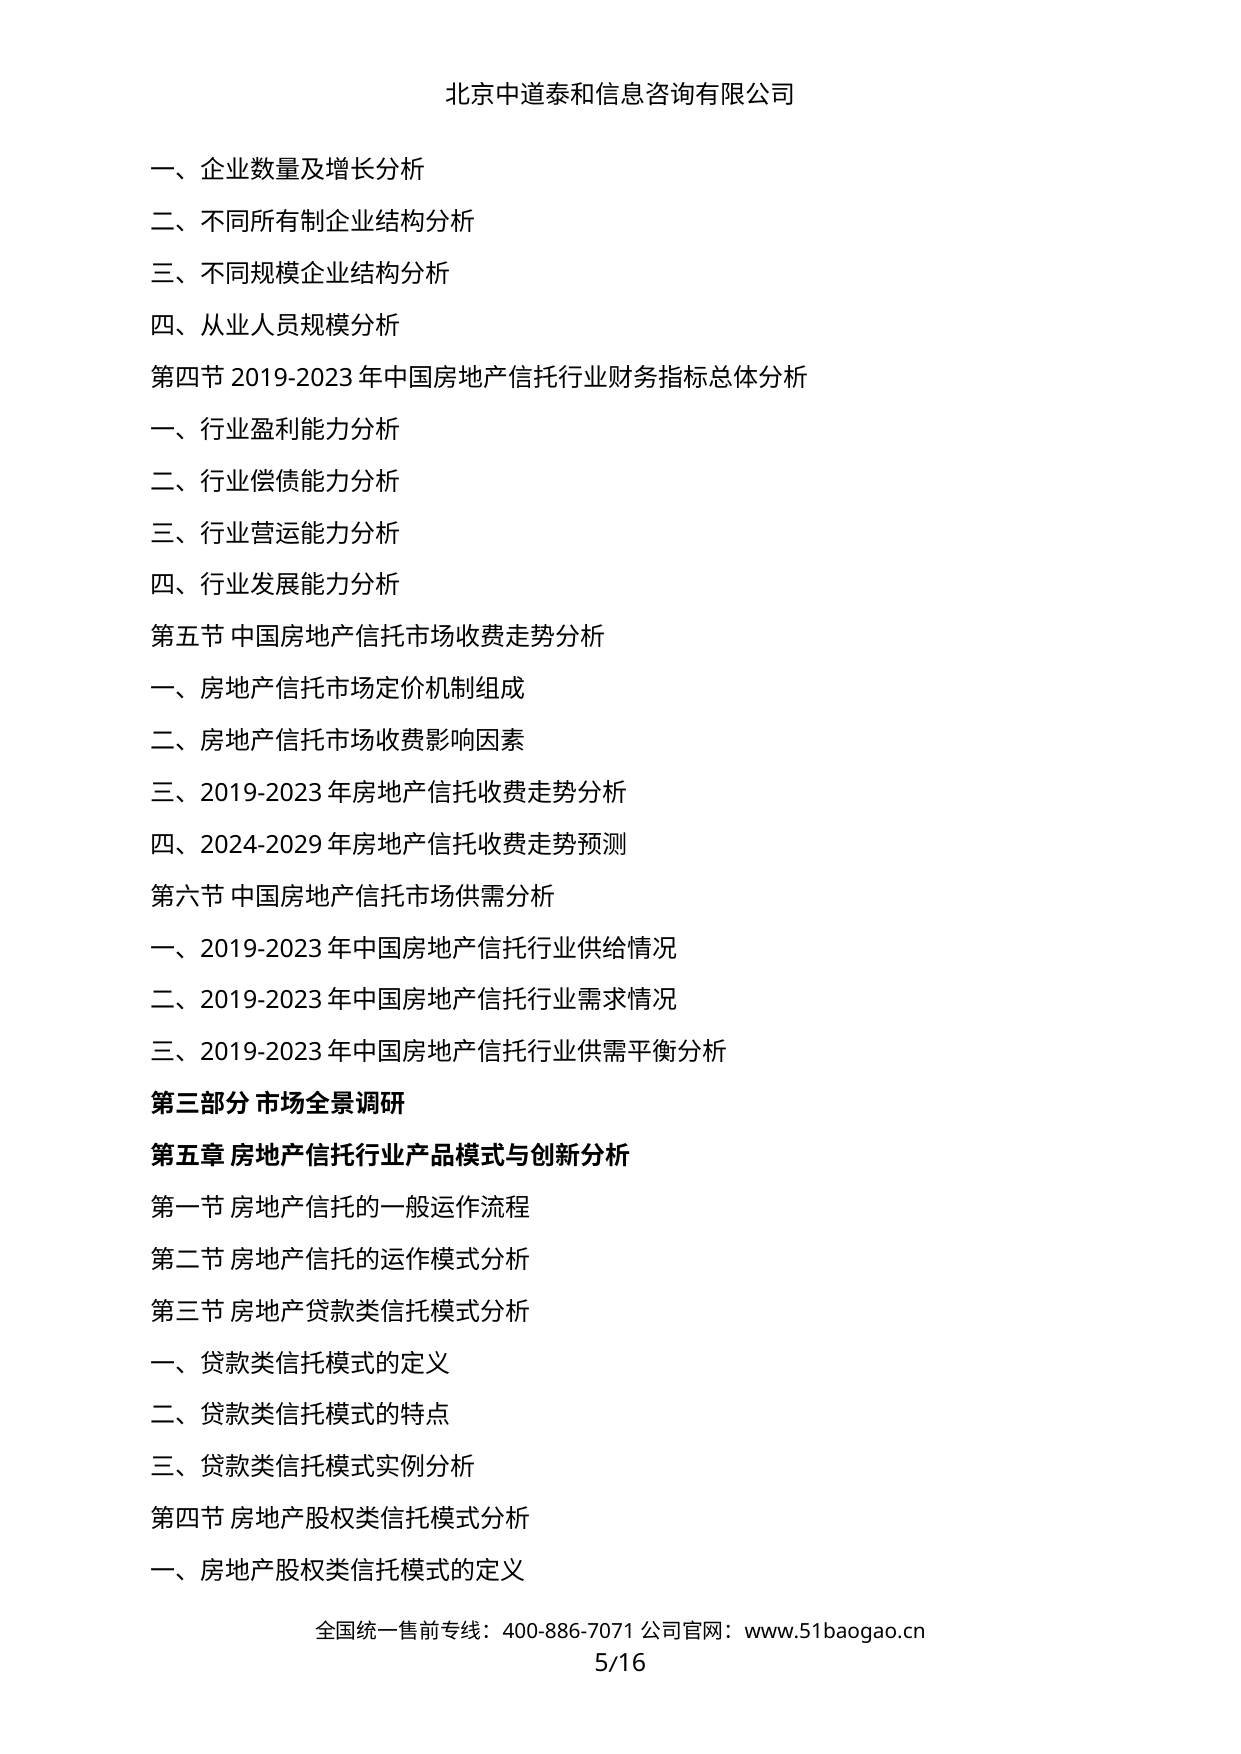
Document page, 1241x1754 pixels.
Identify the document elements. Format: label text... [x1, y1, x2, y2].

text 二、行业偿债能力分析 [150, 461, 1090, 497]
text 第四节 房地产股权类信托模式分析 [150, 1499, 1090, 1535]
text 一、2019-2023年中国房地产信托行业供给情况 [150, 928, 1090, 964]
text 一、房地产信托市场定价机制组成 [150, 669, 1090, 705]
text 三、2019-2023年中国房地产信托行业供需平衡分析 [150, 1032, 1090, 1068]
text 第五章 房地产信托行业产品模式与创新分析 [150, 1136, 1090, 1172]
text 第一节 房地产信托的一般运作流程 [150, 1187, 1090, 1224]
text 第三部分 市场全景调研 [150, 1084, 1090, 1120]
text 三、不同规模企业结构分析 [150, 254, 1090, 290]
text 第六节 中国房地产信托市场供需分析 [150, 876, 1090, 912]
text 第四节 2019-2023年中国房地产信托行业财务指标总体分析 [150, 357, 1090, 394]
text 一、房地产股权类信托模式的定义 [150, 1551, 1090, 1587]
text 四、2024-2029年房地产信托收费走势预测 [150, 824, 1090, 861]
text 二、2019-2023年中国房地产信托行业需求情况 [150, 980, 1090, 1016]
text 三、贷款类信托模式实例分析 [150, 1447, 1090, 1483]
text 三、2019-2023年房地产信托收费走势分析 [150, 772, 1090, 809]
text 三、行业营运能力分析 [150, 513, 1090, 549]
text 一、企业数量及增长分析 [150, 150, 1090, 186]
text 二、贷款类信托模式的特点 [150, 1395, 1090, 1431]
text 一、行业盈利能力分析 [150, 409, 1090, 446]
text 一、贷款类信托模式的定义 [150, 1343, 1090, 1379]
text 第三节 房地产贷款类信托模式分析 [150, 1291, 1090, 1327]
text 四、从业人员规模分析 [150, 306, 1090, 342]
text 第五节 中国房地产信托市场收费走势分析 [150, 617, 1090, 653]
text 二、不同所有制企业结构分析 [150, 202, 1090, 238]
text 二、房地产信托市场收费影响因素 [150, 721, 1090, 757]
text 第二节 房地产信托的运作模式分析 [150, 1239, 1090, 1276]
text 四、行业发展能力分析 [150, 565, 1090, 601]
